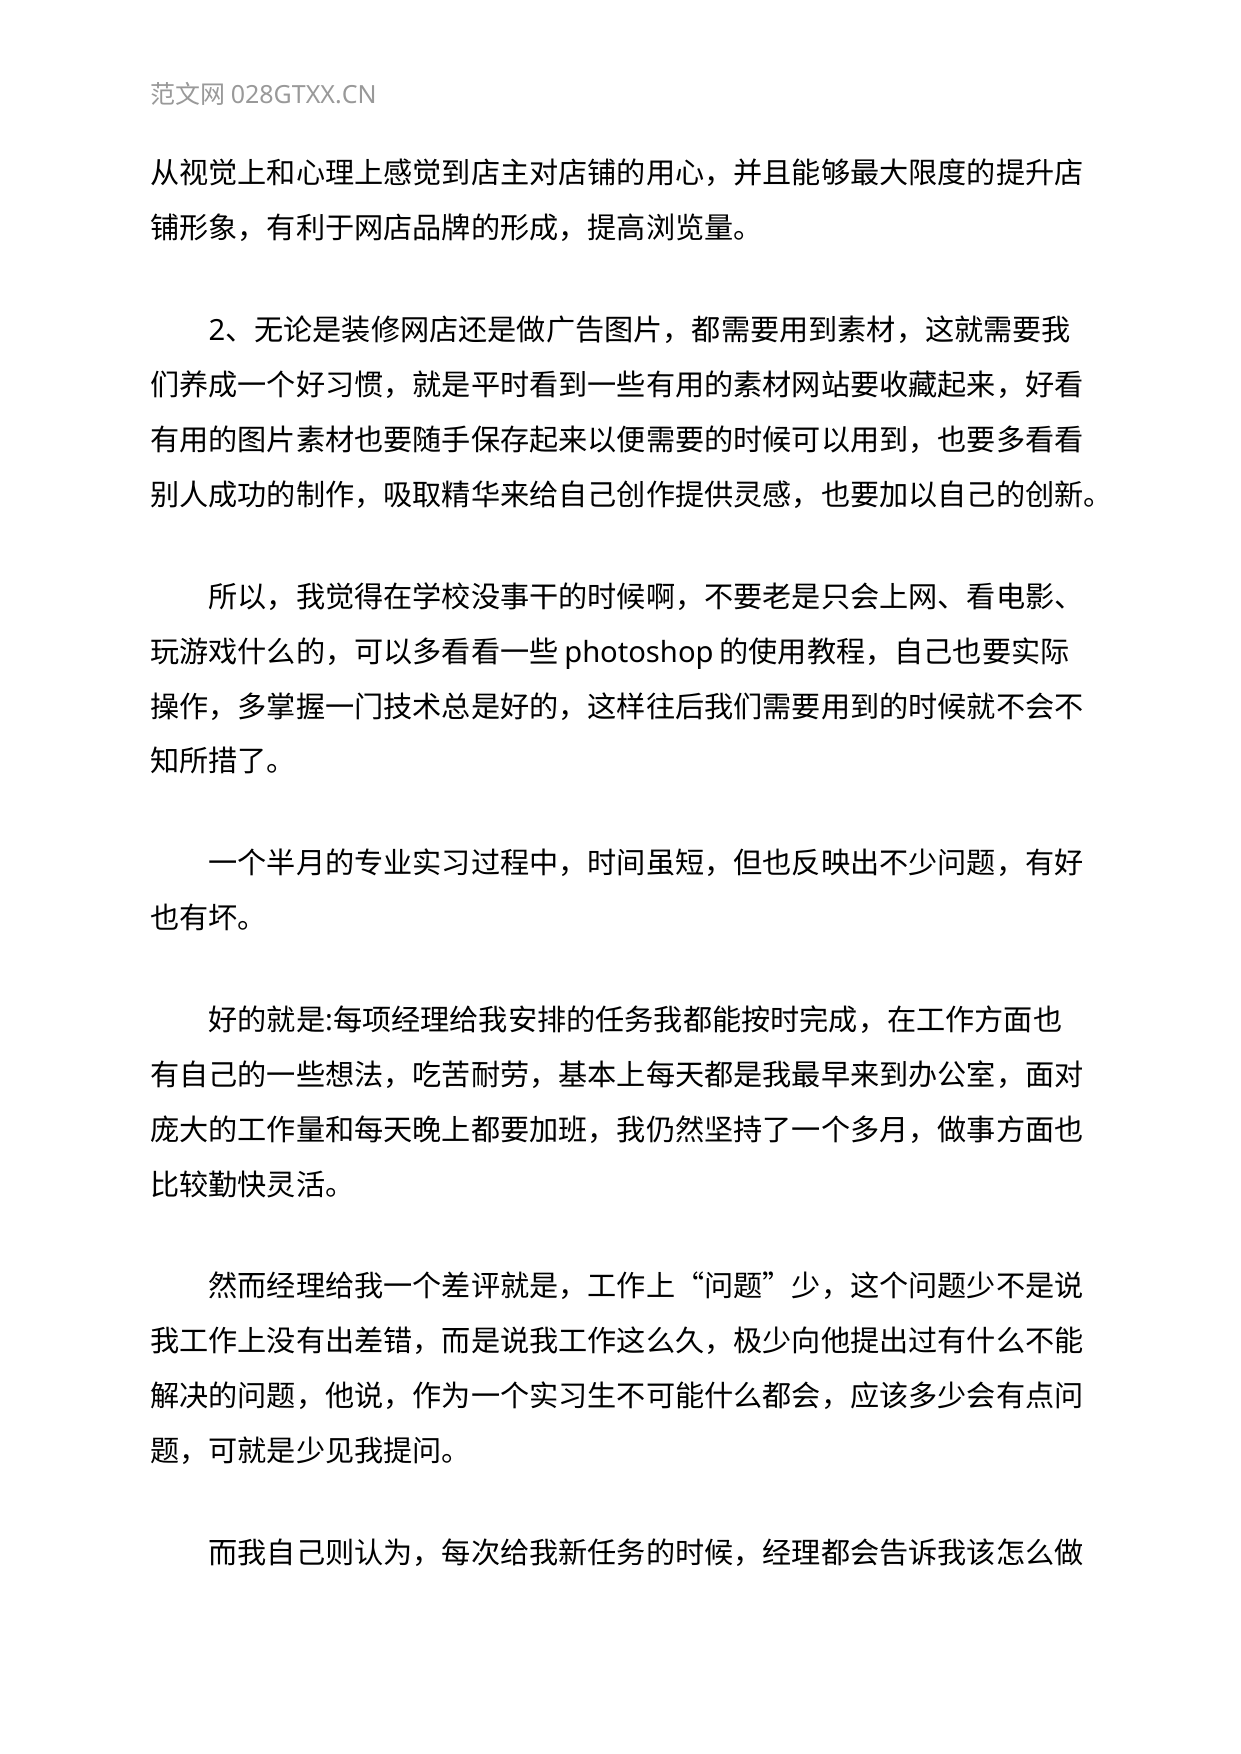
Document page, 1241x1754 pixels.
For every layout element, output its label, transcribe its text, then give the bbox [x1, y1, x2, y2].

text 2、无论是装修网店还是做广告图片，都需要用到素材，这就需要我们养成一个好习惯，就是平时看到一些有用的素材网站要收藏起来，好看有用的图片素材也要随手保存起来以便需要的时候可以用到，也要多看看别人成功的制作，吸取精华来给自己创作提供灵感，也要加以自己的创新。 [150, 307, 1090, 514]
text 然而经理给我一个差评就是，工作上“问题”少，这个问题少不是说我工作上没有出差错，而是说我工作这么久，极少向他提出过有什么不能解决的问题，他说，作为一个实习生不可能什么都会，应该多少会有点问题，可就是少见我提问。 [150, 1263, 1090, 1470]
text 所以，我觉得在学校没事干的时候啊，不要老是只会上网、看电影、玩游戏什么的，可以多看看一些photoshop的使用教程，自己也要实际操作，多掌握一门技术总是好的，这样往后我们需要用到的时候就不会不知所措了。 [150, 573, 1090, 780]
text 好的就是:每项经理给我安排的任务我都能按时完成，在工作方面也有自己的一些想法，吃苦耐劳，基本上每天都是我最早来到办公室，面对庞大的工作量和每天晚上都要加班，我仍然坚持了一个多月，做事方面也比较勤快灵活。 [150, 996, 1090, 1203]
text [150, 1529, 1090, 1572]
text 一个半月的专业实习过程中，时间虽短，但也反映出不少问题，有好也有坏。 [150, 840, 1090, 937]
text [150, 150, 1090, 247]
